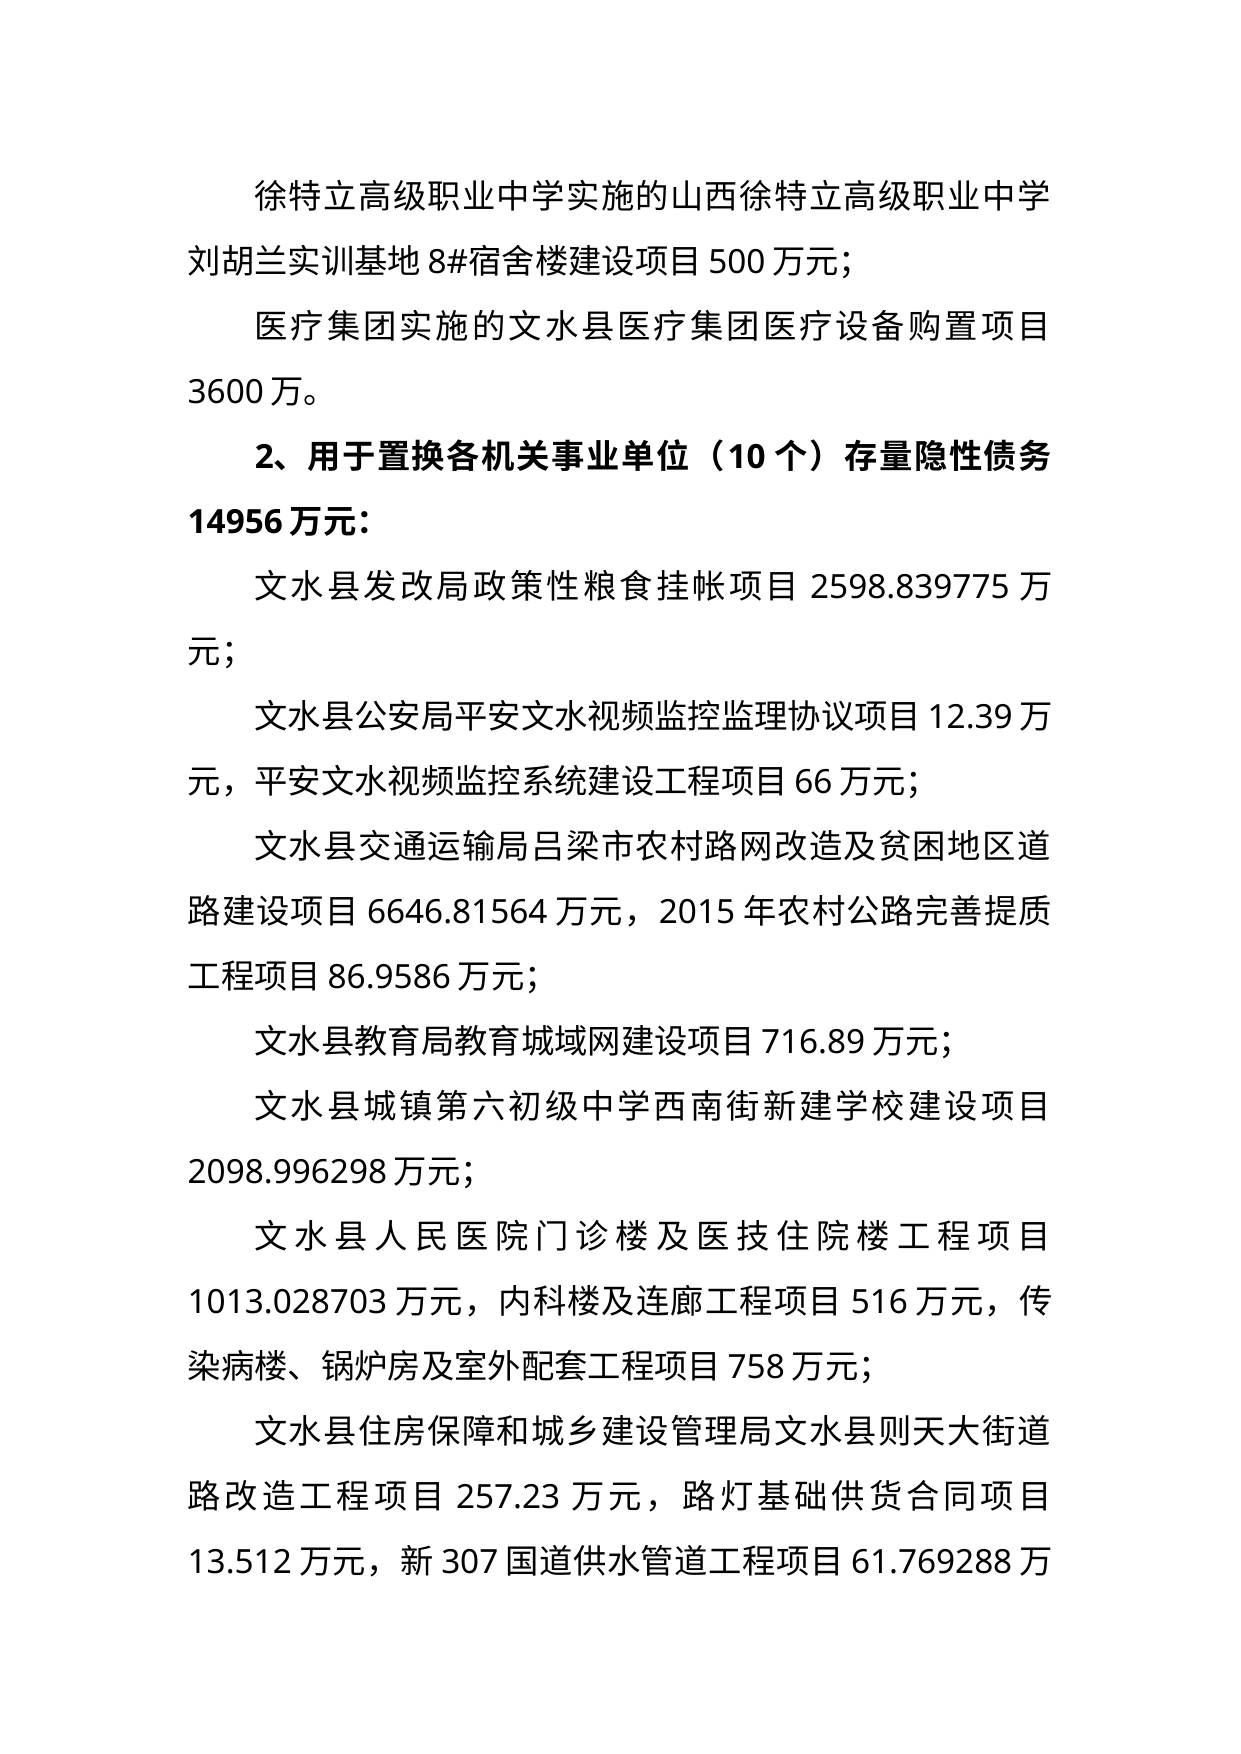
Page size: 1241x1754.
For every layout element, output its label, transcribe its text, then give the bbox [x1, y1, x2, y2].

list 文水县交通运输局吕梁市农村路网改造及贫困地区道路建设项目6646.81564万元，2015年农村公路完善提质工程项目86.9586万元； [187, 812, 1053, 1007]
list 徐特立高级职业中学实施的山西徐特立高级职业中学刘胡兰实训基地8#宿舍楼建设项目500万元； [187, 162, 1053, 292]
list 文水县城镇第六初级中学西南街新建学校建设项目2098.996298万元； [187, 1072, 1053, 1202]
list 文水县教育局教育城域网建设项目716.89万元； [187, 1007, 1053, 1072]
list 文水县人民医院门诊楼及医技住院楼工程项目1013.028703万元，内科楼及连廊工程项目516万元，传染病楼、锅炉房及室外配套工程项目758万元； [187, 1202, 1053, 1397]
list 用于置换各机关事业单位（10个）存量隐性债务14956万元： [187, 422, 1053, 552]
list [187, 1397, 1053, 1592]
list 文水县发改局政策性粮食挂帐项目2598.839775万元； [187, 552, 1053, 682]
list 文水县公安局平安文水视频监控监理协议项目12.39万元，平安文水视频监控系统建设工程项目66万元； [187, 682, 1053, 812]
list 医疗集团实施的文水县医疗集团医疗设备购置项目3600万。 [187, 292, 1053, 422]
